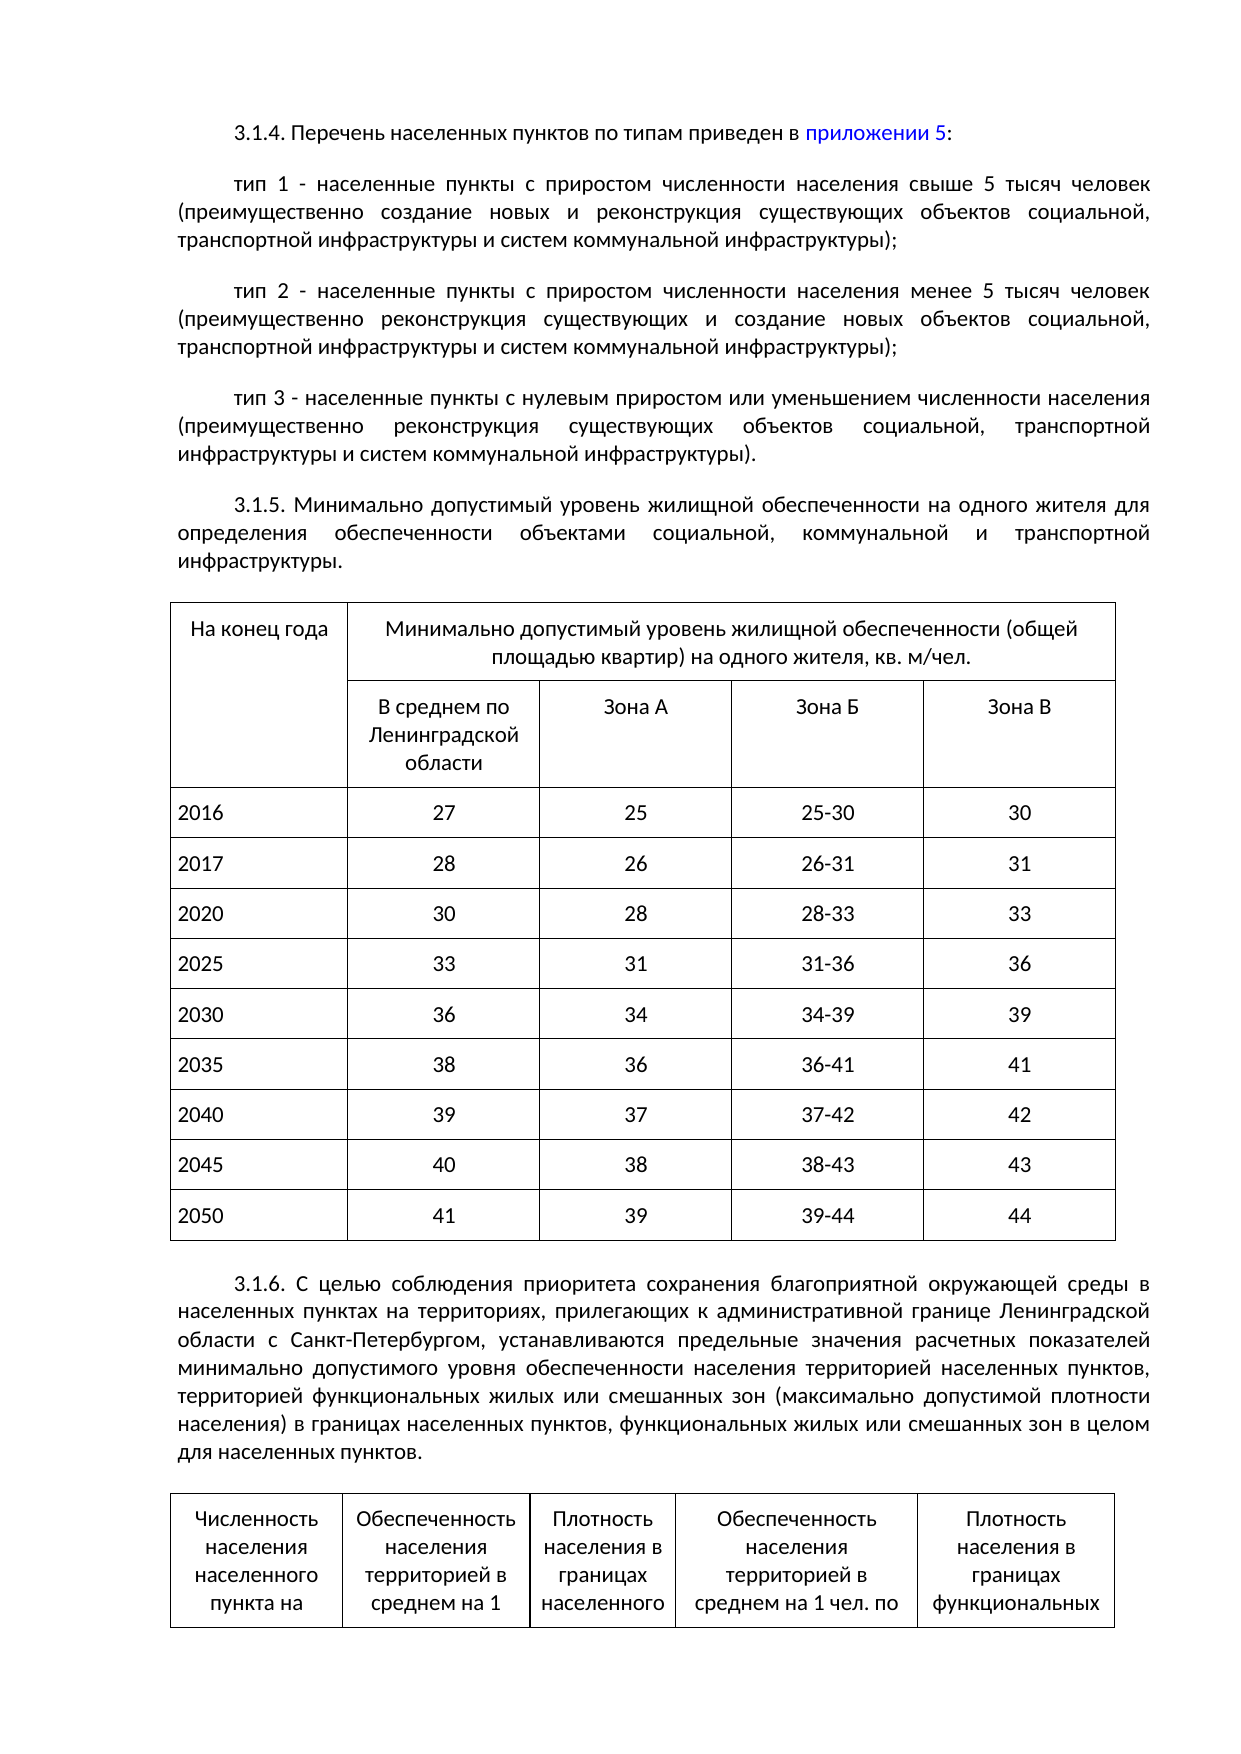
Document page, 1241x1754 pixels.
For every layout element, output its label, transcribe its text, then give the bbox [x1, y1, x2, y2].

table_cell 2020 [171, 889, 347, 938]
table_cell 36 [924, 939, 1115, 988]
table_cell 26 [540, 838, 731, 887]
table_cell 36 [540, 1039, 731, 1089]
table_cell 44 [924, 1190, 1115, 1239]
table_cell 39 [348, 1090, 539, 1139]
text тип 1 - населенные пункты с приростом численности населения свыше 5 тысяч человек (преимущественно создание новых и реконструкция существующих объектов социальной, транспортной инфраструктуры и систем коммунальной инфраструктуры); [177, 169, 1152, 253]
table_cell 31-36 [732, 939, 923, 988]
table_cell Зона В [924, 681, 1115, 787]
table_cell 28 [540, 889, 731, 938]
table_cell 34-39 [732, 989, 923, 1038]
table_cell 25-30 [732, 788, 923, 837]
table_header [676, 1494, 917, 1627]
table_cell 33 [348, 939, 539, 988]
table_cell 2025 [171, 939, 347, 988]
table_cell 30 [348, 889, 539, 938]
table_cell 43 [924, 1140, 1115, 1189]
table_header Минимально допустимый уровень жилищной обеспеченности (общей площадью квартир) на одного жителя, кв. м/чел. [348, 603, 1115, 680]
table_cell 36 [348, 989, 539, 1038]
table_cell 30 [924, 788, 1115, 837]
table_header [531, 1494, 675, 1627]
table_cell 39 [540, 1190, 731, 1239]
text 3.1.6. С целью соблюдения приоритета сохранения благоприятной окружающей среды в населенных пунктах на территориях, прилегающих к административной границе Ленинградской области с Санкт-Петербургом, устанавливаются предельные значения расчетных показателей минимально допустимого уровня обеспеченности населения территорией населенных пунктов, территорией функциональных жилых или смешанных зон (максимально допустимой плотности населения) в границах населенных пунктов, функциональных жилых или смешанных зон в целом для населенных пунктов. [177, 1269, 1152, 1465]
table_header На конец года [171, 603, 347, 787]
table_cell 39-44 [732, 1190, 923, 1239]
table_cell 2017 [171, 838, 347, 887]
table_cell 33 [924, 889, 1115, 938]
table_cell 2035 [171, 1039, 347, 1089]
table_cell 28-33 [732, 889, 923, 938]
text тип 2 - населенные пункты с приростом численности населения менее 5 тысяч человек (преимущественно реконструкция существующих и создание новых объектов социальной, транспортной инфраструктуры и систем коммунальной инфраструктуры); [177, 276, 1152, 360]
table_cell 34 [540, 989, 731, 1038]
table_cell 27 [348, 788, 539, 837]
table_cell 38 [540, 1140, 731, 1189]
table_cell 31 [540, 939, 731, 988]
table_cell 31 [924, 838, 1115, 887]
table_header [343, 1494, 529, 1627]
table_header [918, 1494, 1114, 1627]
table_cell 39 [924, 989, 1115, 1038]
table_cell 38 [348, 1039, 539, 1089]
table_cell 41 [924, 1039, 1115, 1089]
table_cell 41 [348, 1190, 539, 1239]
table_cell В среднем по Ленинградской области [348, 681, 539, 787]
table_cell 2030 [171, 989, 347, 1038]
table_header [171, 1494, 342, 1627]
table_cell 2016 [171, 788, 347, 837]
table_cell 36-41 [732, 1039, 923, 1089]
table_cell 26-31 [732, 838, 923, 887]
table_cell 25 [540, 788, 731, 837]
table_cell 38-43 [732, 1140, 923, 1189]
text тип 3 - населенные пункты с нулевым приростом или уменьшением численности населения (преимущественно реконструкция существующих объектов социальной, транспортной инфраструктуры и систем коммунальной инфраструктуры). [177, 383, 1152, 467]
table_cell Зона Б [732, 681, 923, 787]
table_cell 37-42 [732, 1090, 923, 1139]
table_cell 2050 [171, 1190, 347, 1239]
table_cell 37 [540, 1090, 731, 1139]
text 3.1.4. Перечень населенных пунктов по типам приведен в приложении 5: [177, 118, 1152, 146]
table_cell 2040 [171, 1090, 347, 1139]
table_cell 28 [348, 838, 539, 887]
table_cell 2045 [171, 1140, 347, 1189]
text 3.1.5. Минимально допустимый уровень жилищной обеспеченности на одного жителя для определения обеспеченности объектами социальной, коммунальной и транспортной инфраструктуры. [177, 490, 1152, 574]
table_cell Зона А [540, 681, 731, 787]
table_cell 42 [924, 1090, 1115, 1139]
table_cell 40 [348, 1140, 539, 1189]
